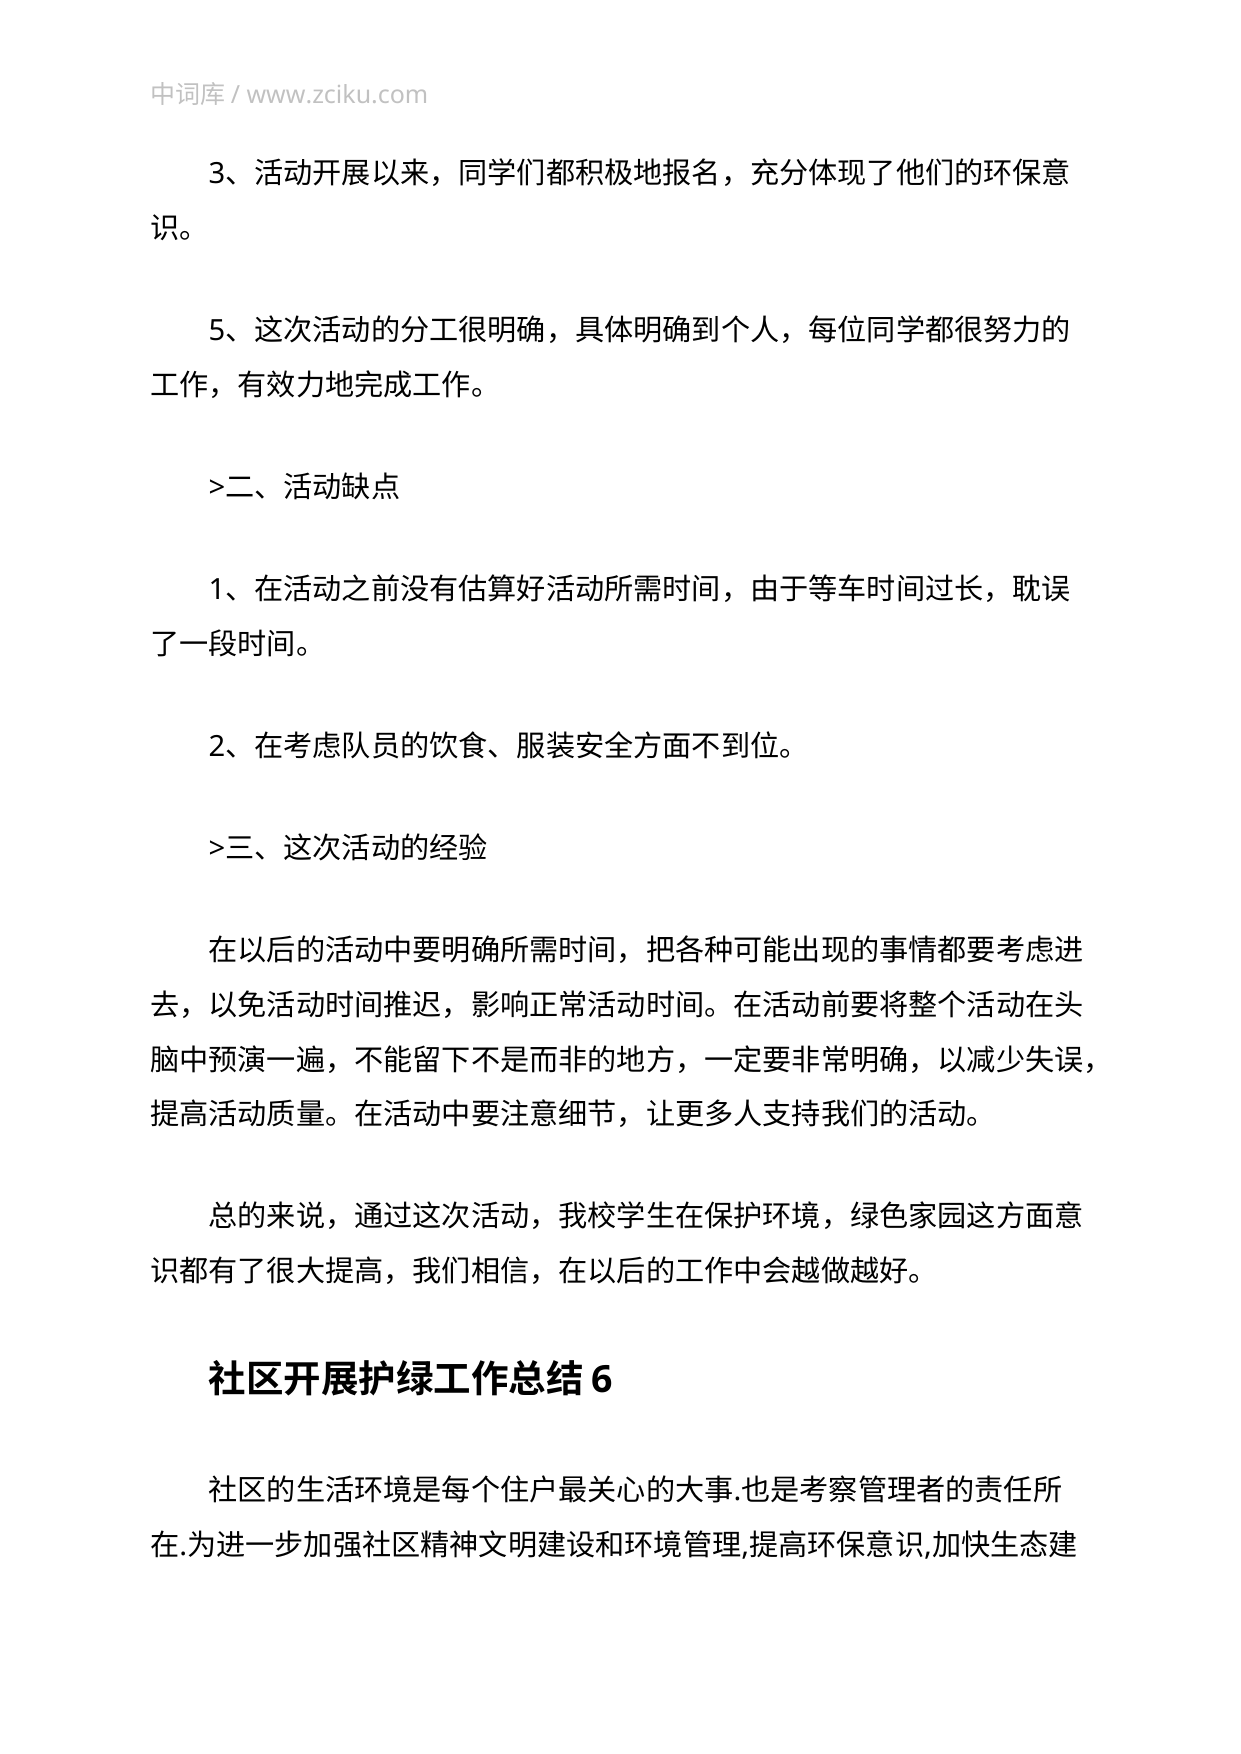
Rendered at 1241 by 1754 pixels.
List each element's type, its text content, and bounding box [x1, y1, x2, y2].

text >三、这次活动的经验 [150, 824, 1090, 867]
text 3、活动开展以来，同学们都积极地报名，充分体现了他们的环保意识。 [150, 150, 1090, 247]
text 2、在考虑队员的饮食、服装安全方面不到位。 [150, 722, 1090, 765]
text 5、这次活动的分工很明确，具体明确到个人，每位同学都很努力的工作，有效力地完成工作。 [150, 307, 1090, 404]
text >二、活动缺点 [150, 463, 1090, 506]
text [150, 1467, 1090, 1564]
text 社区开展护绿工作总结6 [150, 1349, 1090, 1404]
text 总的来说，通过这次活动，我校学生在保护环境，绿色家园这方面意识都有了很大提高，我们相信，在以后的工作中会越做越好。 [150, 1193, 1090, 1290]
text 在以后的活动中要明确所需时间，把各种可能出现的事情都要考虑进去，以免活动时间推迟，影响正常活动时间。在活动前要将整个活动在头脑中预演一遍，不能留下不是而非的地方，一定要非常明确，以减少失误，提高活动质量。在活动中要注意细节，让更多人支持我们的活动。 [150, 926, 1090, 1133]
text 1、在活动之前没有估算好活动所需时间，由于等车时间过长，耽误了一段时间。 [150, 566, 1090, 663]
